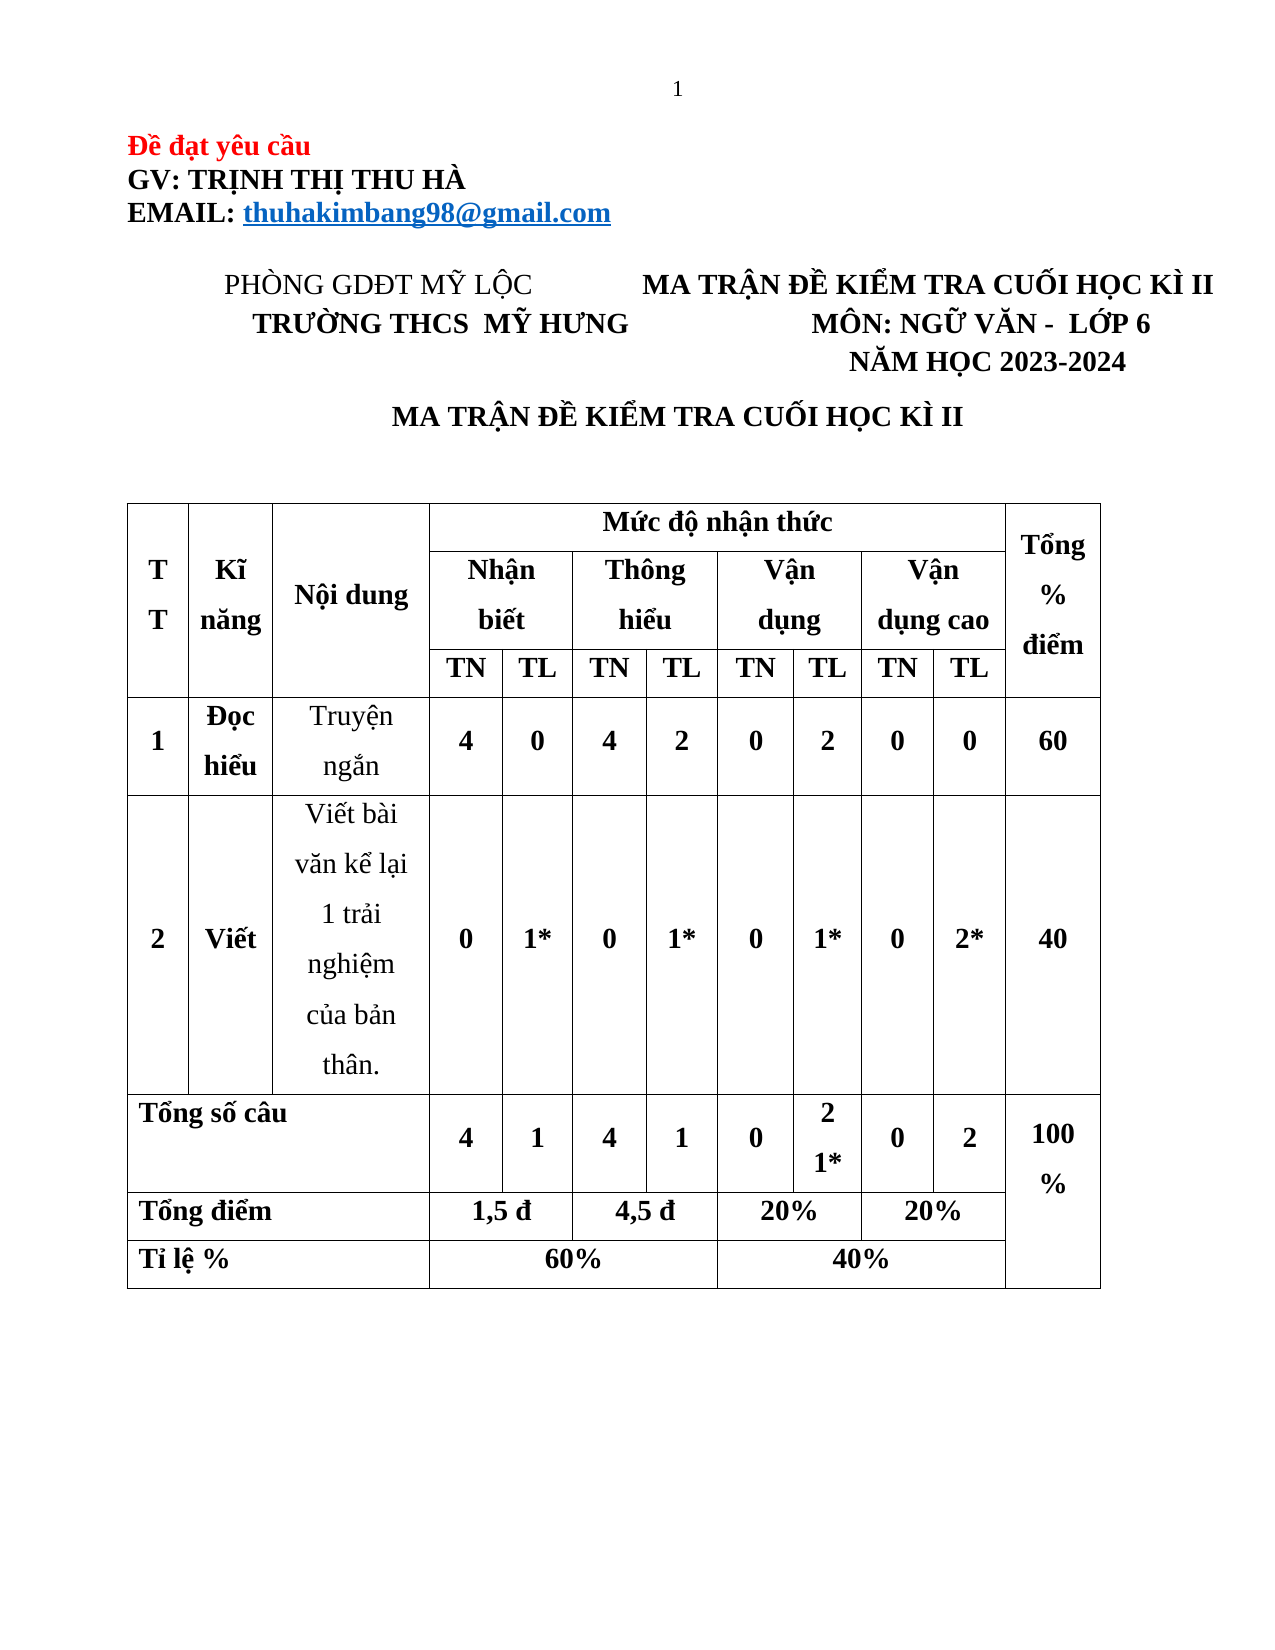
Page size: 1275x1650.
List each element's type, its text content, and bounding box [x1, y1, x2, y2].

table_cell 20% [862, 1193, 1005, 1240]
table_header Mức độ nhận thức [430, 504, 1005, 551]
table_cell 4 [573, 1095, 646, 1192]
table_cell TL [934, 650, 1005, 697]
table_cell 1 [128, 698, 188, 795]
table_cell 20% [718, 1193, 861, 1240]
table_header Tổng % điểm [1006, 504, 1100, 697]
table_header TT [128, 504, 188, 697]
table_cell TN [573, 650, 646, 697]
table_header Nội dung [273, 504, 429, 697]
table_cell 4 [430, 1095, 502, 1192]
text EMAIL: thuhakimbang98@gmail.com [127, 195, 1228, 229]
table_cell 1 [503, 1095, 572, 1192]
table_cell 2 1* [794, 1095, 861, 1192]
table_cell 40% [718, 1241, 1005, 1287]
table_cell 0 [718, 1095, 793, 1192]
table_cell 2 [934, 1095, 1005, 1192]
table_cell 1 [647, 1095, 717, 1192]
table_cell TL [503, 650, 572, 697]
text TRƯỜNG THCS MỸ HƯNG MÔN: NGỮ VĂN - LỚP 6 [252, 306, 1228, 339]
table_cell 1,5 đ [430, 1193, 572, 1240]
table_cell TN [718, 650, 793, 697]
table_cell 0 [718, 796, 793, 1094]
table_cell TN [430, 650, 502, 697]
table_cell 0 [573, 796, 646, 1094]
table_cell TL [647, 650, 717, 697]
table_cell Vận dụng cao [862, 552, 1005, 649]
text GV: TRỊNH THỊ THU HÀ [127, 162, 1228, 195]
table_cell 0 [430, 796, 502, 1094]
table_cell Vận dụng [718, 552, 861, 649]
table_cell 60% [430, 1241, 717, 1287]
table_cell 0 [934, 698, 1005, 795]
table_cell 40 [1006, 796, 1100, 1094]
table_cell 0 [718, 698, 793, 795]
table_cell 1* [503, 796, 572, 1094]
table_cell 4,5 đ [573, 1193, 717, 1240]
table_cell 1* [794, 796, 861, 1094]
table_cell TL [794, 650, 861, 697]
table_cell 2* [934, 796, 1005, 1094]
table_cell 2 [794, 698, 861, 795]
text NĂM HỌC 2023-2024 [127, 344, 1237, 378]
table_cell 60 [1006, 698, 1100, 795]
table_cell Nhận biết [430, 552, 572, 649]
table_cell 0 [862, 796, 933, 1094]
table_cell Đọc hiểu [189, 698, 272, 795]
table_cell Truyện ngắn [273, 698, 429, 795]
table_cell Tổng điểm [128, 1193, 429, 1240]
table_cell 0 [503, 698, 572, 795]
table_cell Tổng số câu [128, 1095, 429, 1192]
table_cell 2 [128, 796, 188, 1094]
table_cell Thông hiểu [573, 552, 717, 649]
table_cell Viết [189, 796, 272, 1094]
table_cell 4 [573, 698, 646, 795]
text MA TRẬN ĐỀ KIỂM TRA CUỐI HỌC KÌ II [127, 399, 1228, 432]
table_cell 0 [862, 698, 933, 795]
text Đề đạt yêu cầu [127, 128, 1228, 162]
table_cell 1* [647, 796, 717, 1094]
table_header Kĩ năng [189, 504, 272, 697]
table_cell TN [862, 650, 933, 697]
text PHÒNG GDĐT MỸ LỘC MA TRẬN ĐỀ KIỂM TRA CUỐI HỌC KÌ II [127, 267, 1228, 301]
table_cell Tỉ lệ % [128, 1241, 429, 1287]
table_cell 100% [1006, 1095, 1100, 1287]
table_cell 2 [647, 698, 717, 795]
table_cell 0 [862, 1095, 933, 1192]
table_cell 4 [430, 698, 502, 795]
table_cell Viết bài văn kể lại 1 trải nghiệm của bản thân. [273, 796, 429, 1094]
